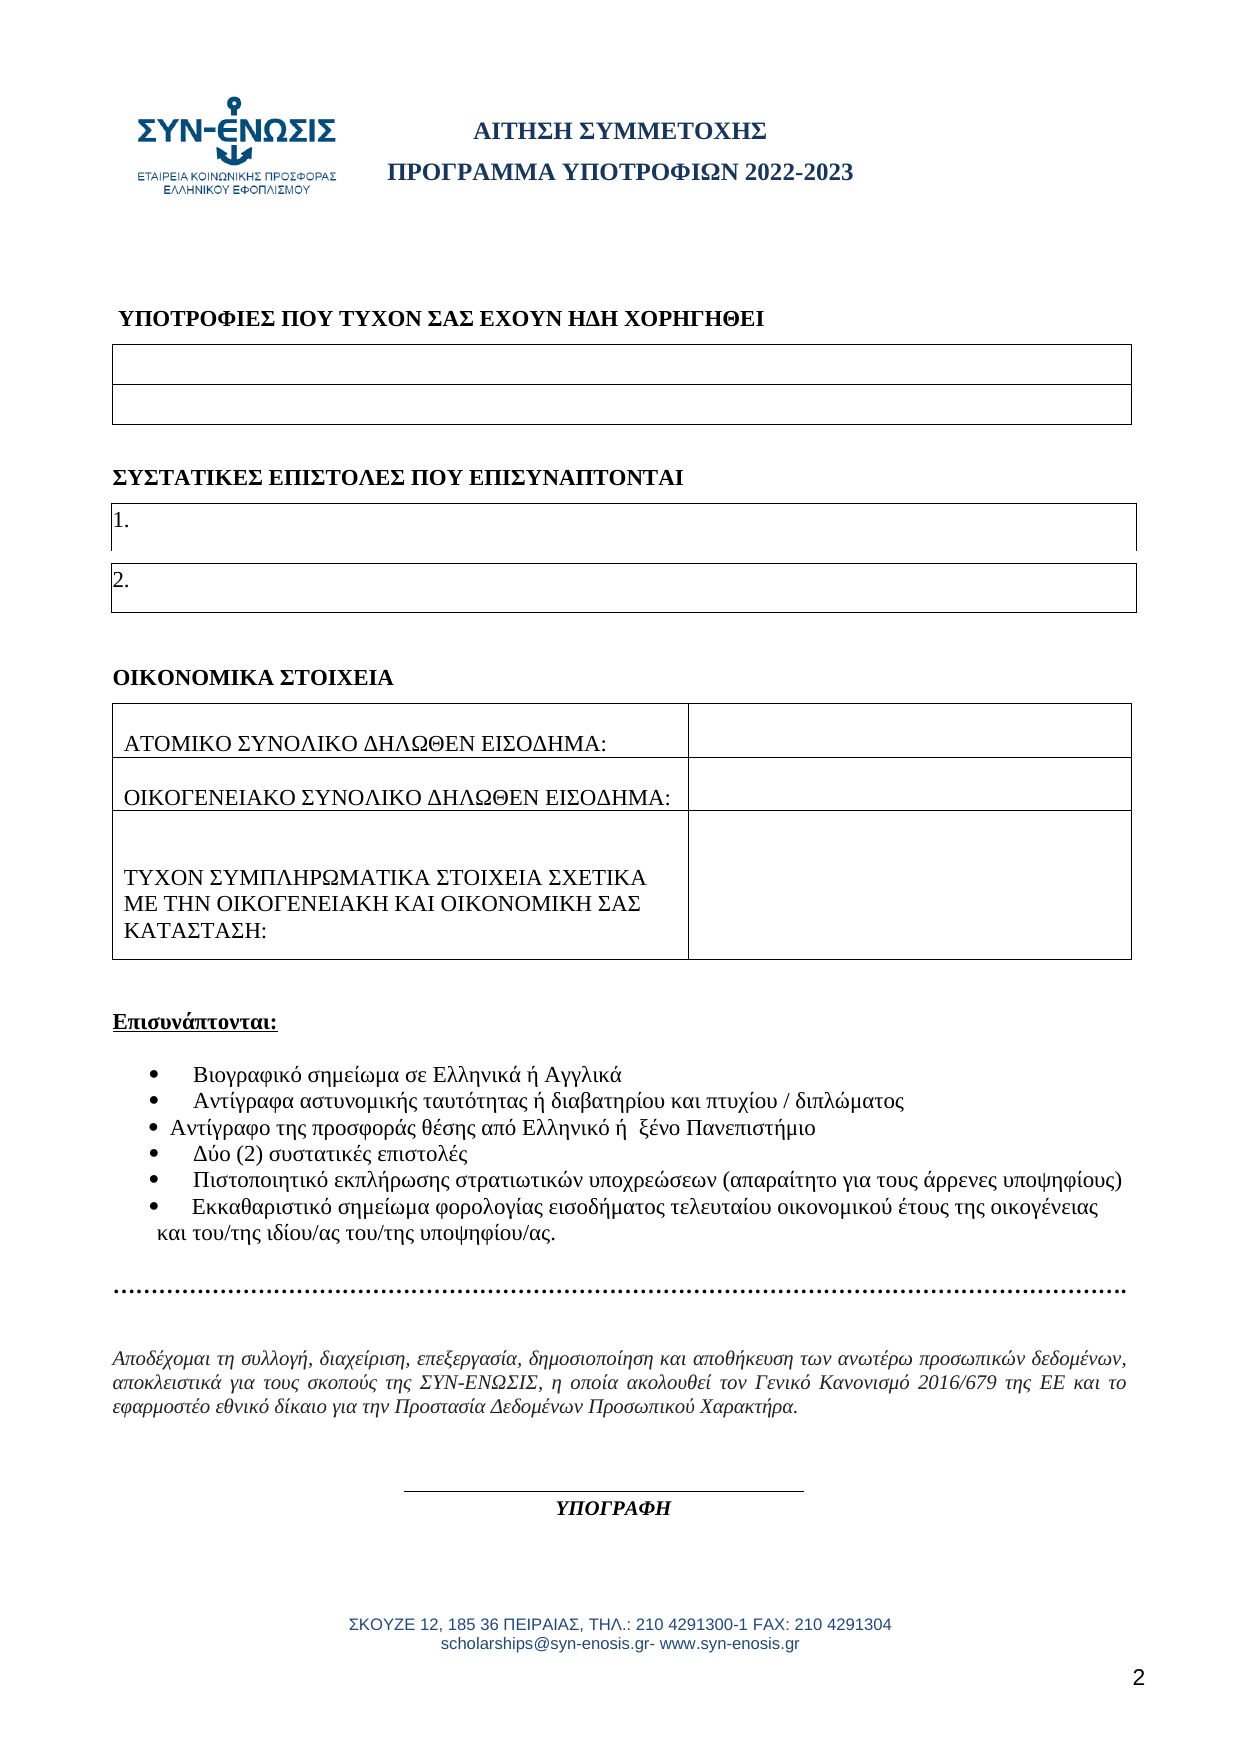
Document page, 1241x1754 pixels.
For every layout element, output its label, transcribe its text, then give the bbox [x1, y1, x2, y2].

list Δύο (2) συστατικές επιστολές [150, 1140, 1128, 1166]
table_cell ΤΥΧΟΝ ΣΥΜΠΛΗΡΩΜΑΤΙΚΑ ΣΤΟΙΧΕΙΑ ΣΧΕΤΙΚΑ ΜΕ ΤΗΝ ΟΙΚΟΓΕΝΕΙΑΚΗ ΚΑΙ ΟΙΚΟΝΟΜΙΚΗ ΣΑΣ ΚΑΤΑΣΤΑΣΗ: [113, 811, 688, 959]
table_header ΑΤΟΜΙΚΟ ΣΥΝΟΛΙΚΟ ΔΗΛΩΘΕΝ ΕΙΣΟΔΗΜΑ: [113, 704, 688, 757]
list Πιστοποιητικό εκπλήρωσης στρατιωτικών υποχρεώσεων (απαραίτητο για τους άρρενες υποψηφίους) [150, 1166, 1128, 1193]
list Βιογραφικό σημείωμα σε Ελληνικά ή Αγγλικά [150, 1061, 1128, 1087]
text 2. [112, 564, 1136, 612]
table_cell ΟΙΚΟΓΕΝΕΙΑΚΟ ΣΥΝΟΛΙΚΟ ΔΗΛΩΘΕΝ ΕΙΣΟΔΗΜΑ: [113, 758, 688, 810]
table_header [113, 345, 1131, 384]
table_cell [689, 758, 1131, 810]
text Αποδέχομαι τη συλλογή, διαχείριση, επεξεργασία, δημοσιοποίηση και αποθήκευση των ανωτέρω προσωπικών δεδομένων, αποκλειστικά για τους σκοπούς της ΣΥΝ-ΕΝΩΣΙΣ, η οποία ακολουθεί τον Γενικό Κανονισμό 2016/679 της ΕΕ και το εφαρμοστέο εθνικό δίκαιο για την Προστασία Δεδομένων Προσωπικού Χαρακτήρα. [112, 1346, 1128, 1418]
table_header [689, 704, 1131, 757]
text ΣΥΣΤΑΤΙΚΕΣ ΕΠΙΣΤΟΛΕΣ ΠΟΥ ΕΠΙΣΥΝΑΠΤΟΝΤΑΙ [112, 464, 1128, 490]
text Επισυνάπτονται: [112, 1008, 1128, 1034]
text ……………………………………………………………………………………………………………………. [112, 1272, 1128, 1298]
text ΥΠΟΤΡΟΦΙΕΣ ΠΟΥ ΤΥΧΟΝ ΣΑΣ ΕΧΟΥΝ ΗΔΗ ΧΟΡΗΓΗΘΕΙ [112, 305, 1128, 332]
list Εκκαθαριστικό σημείωμα φορολογίας εισοδήματος τελευταίου οικονομικού έτους της οικογένειας και του/της ιδίου/ας του/της υποψηφίου/ας. [150, 1193, 1128, 1245]
text 1. [112, 504, 1136, 551]
table_cell [113, 385, 1131, 424]
text ΟΙΚΟΝΟΜΙΚΑ ΣΤΟΙΧΕΙΑ [112, 664, 1128, 690]
text ΥΠΟΓΡΑΦΗ [113, 1496, 1128, 1520]
table_cell [689, 811, 1131, 959]
list Αντίγραφο της προσφοράς θέσης από Ελληνικό ή ξένο Πανεπιστήμιο [149, 1114, 1128, 1140]
list Αντίγραφα αστυνομικής ταυτότητας ή διαβατηρίου και πτυχίου / διπλώματος [150, 1087, 1128, 1114]
